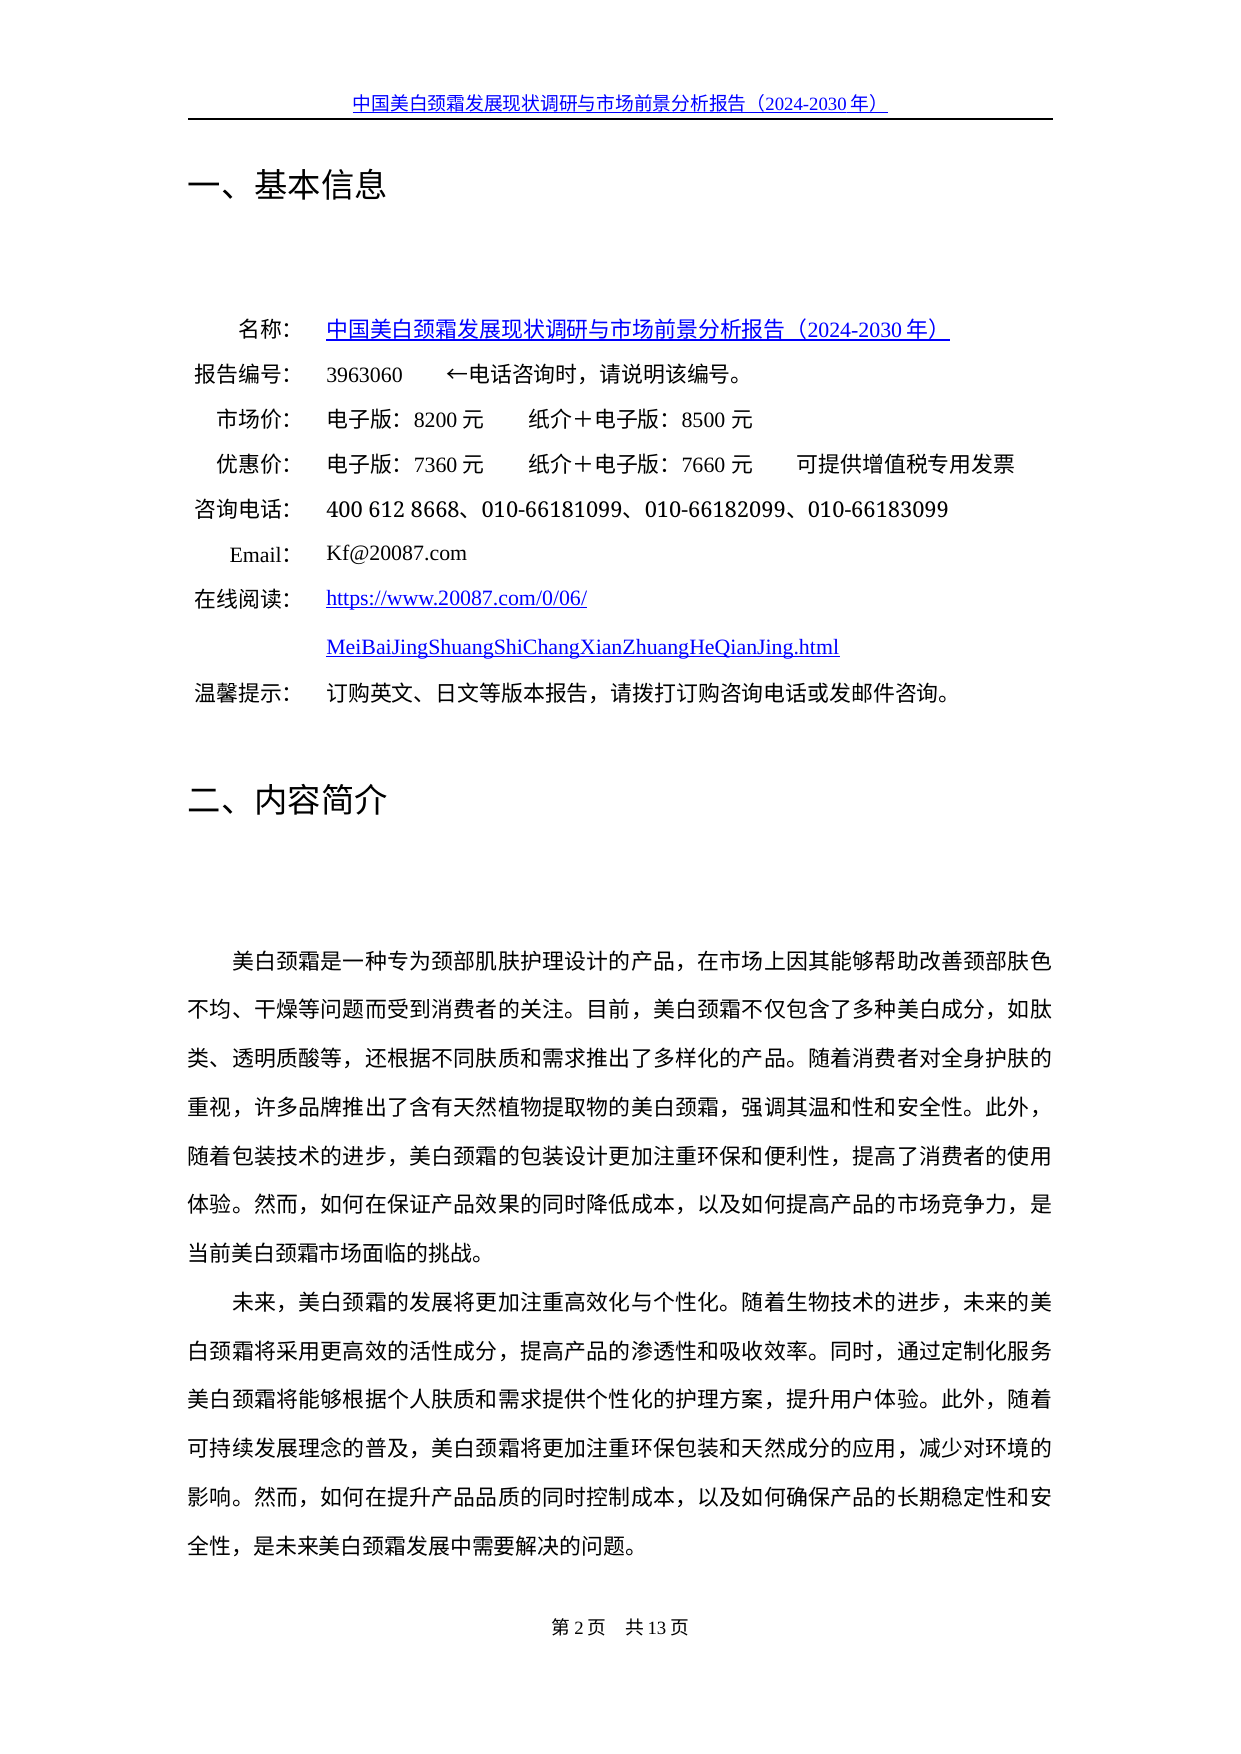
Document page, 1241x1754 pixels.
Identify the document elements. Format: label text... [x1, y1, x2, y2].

table_cell 优惠价： [167, 447, 315, 492]
table_cell 在线阅读： [167, 582, 315, 675]
table_cell 市场价： [167, 402, 315, 447]
table_cell 咨询电话： [167, 492, 315, 537]
table_cell 订购英文、日文等版本报告，请拨打订购咨询电话或发邮件咨询。 [315, 675, 1073, 720]
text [187, 943, 1053, 1561]
table_cell 电子版：8200 元 纸介＋电子版：8500 元 [315, 402, 1073, 447]
table_cell 400 612 8668、010-66181099、010-66182099、010-66183099 [315, 492, 1073, 537]
table_cell 报告编号： [167, 357, 315, 402]
table_cell 温馨提示： [167, 675, 315, 720]
table_header 名称： [167, 312, 315, 357]
table_cell Email： [167, 537, 315, 582]
title 二、内容简介 [187, 766, 1053, 831]
table_cell 3963060 ←电话咨询时，请说明该编号。 [315, 357, 1073, 402]
title 一、基本信息 [187, 150, 1053, 215]
table_cell 电子版：7360 元 纸介＋电子版：7660 元 可提供增值税专用发票 [315, 447, 1073, 492]
table_cell Kf@20087.com [315, 537, 1073, 582]
table_header 中国美白颈霜发展现状调研与市场前景分析报告（2024-2030年） [315, 312, 1073, 357]
table_cell [315, 582, 1073, 675]
